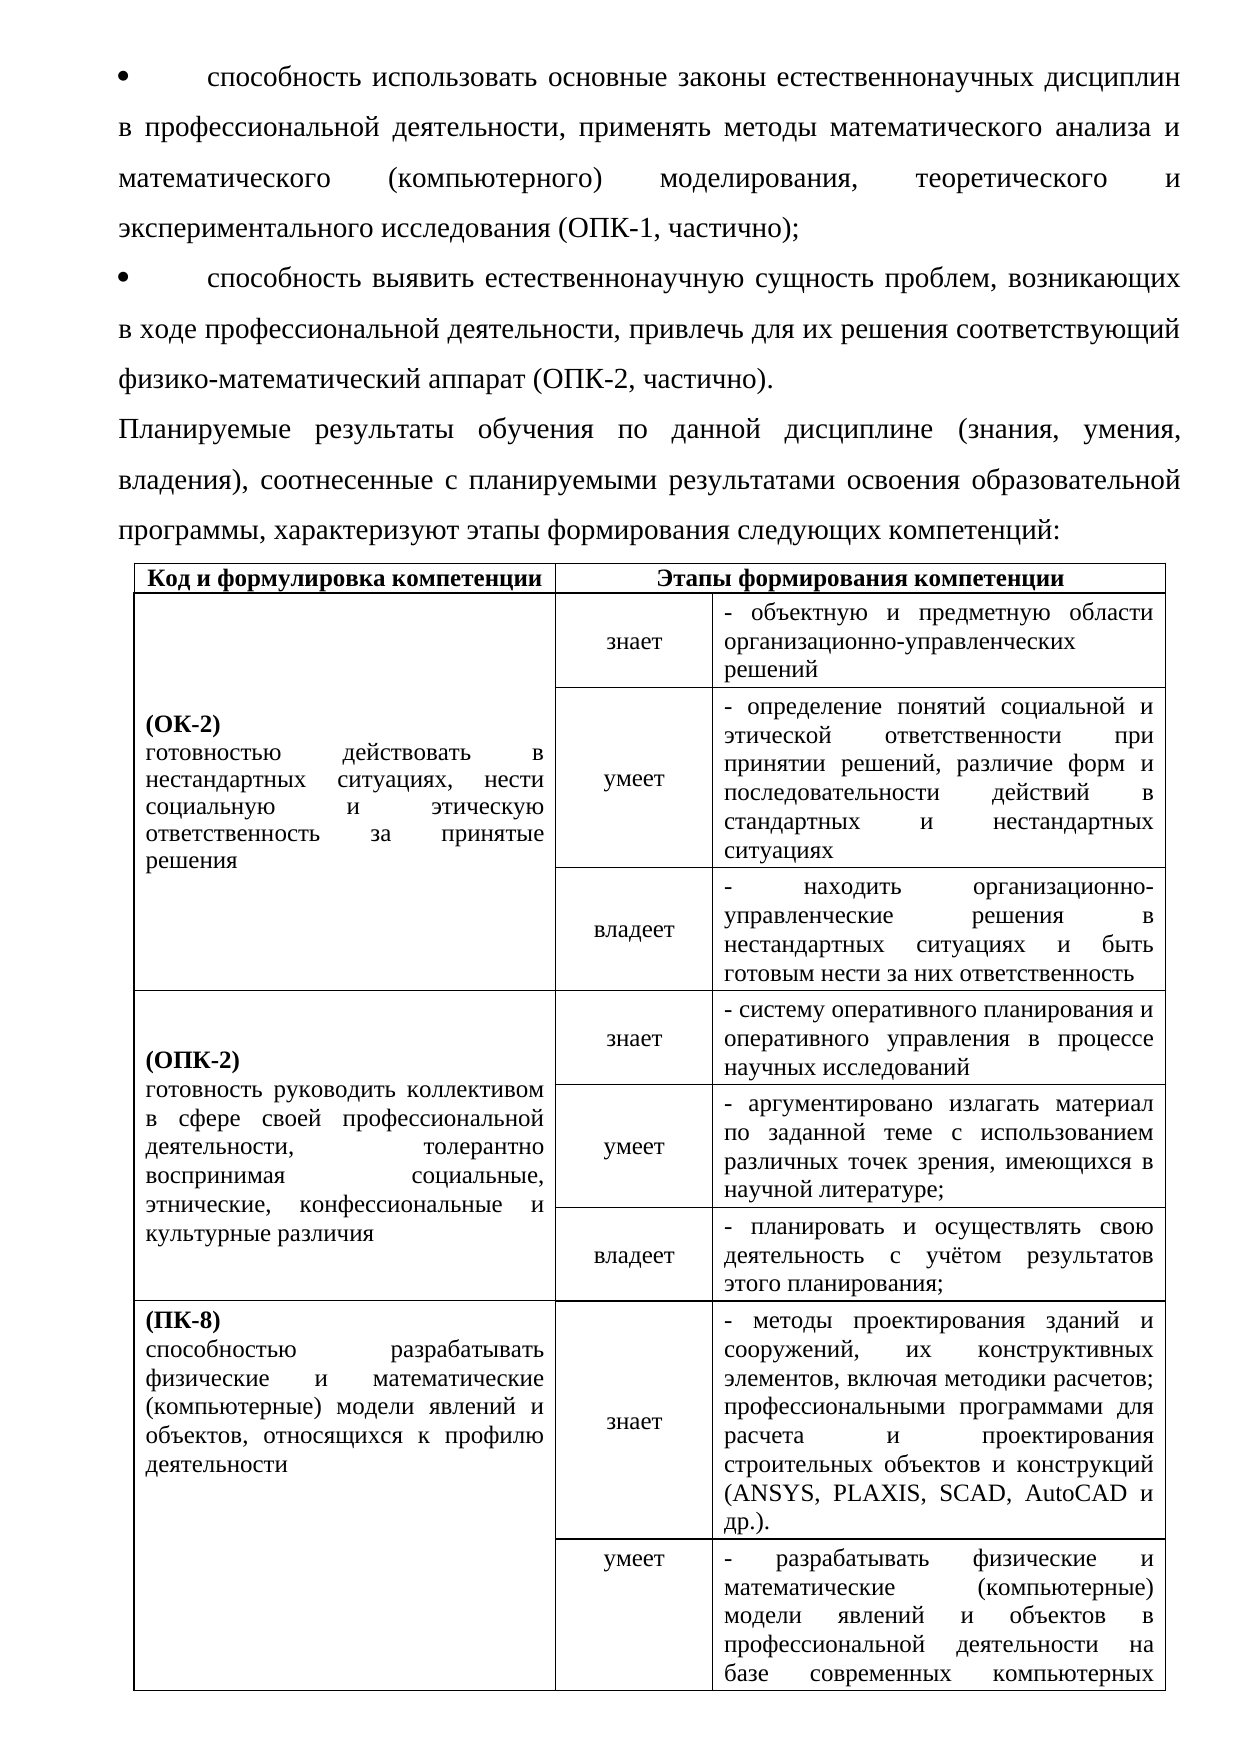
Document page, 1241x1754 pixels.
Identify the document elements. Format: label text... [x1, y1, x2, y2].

table_cell знает [556, 991, 712, 1083]
table_cell - находить организационно-управленческие решения в нестандартных ситуациях и быть готовым нести за них ответственность [713, 868, 1165, 989]
table_cell владеет [556, 868, 712, 989]
table_header Код и формулировка компетенции [135, 564, 555, 592]
table_cell - планировать и осуществлять свою деятельность с учётом результатов этого планирования; [713, 1208, 1165, 1300]
table_cell умеет [556, 1085, 712, 1206]
table_cell владеет [556, 1208, 712, 1300]
list Планируемые результаты обучения по данной дисциплине (знания, умения, владения), соотнесенные с планируемыми результатами освоения образовательной программы, характеризуют этапы формирования следующих компетенций: [118, 412, 1181, 546]
table_cell (ОК-2) готовностью действовать в нестандартных ситуациях, нести социальную и этическую ответственность за принятые решения [135, 594, 555, 989]
table_cell знает [556, 594, 712, 686]
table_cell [713, 1540, 1165, 1690]
list способность выявить естественнонаучную сущность проблем, возникающих в ходе профессиональной деятельности, привлечь для их решения соответствующий физико-математический аппарат (ОПК-2, частично). [118, 261, 1181, 395]
table_cell - объектную и предметную области организационно-управленческих решений [713, 594, 1165, 686]
table_cell - методы проектирования зданий и сооружений, их конструктивных элементов, включая методики расчетов; профессиональными программами для расчета и проектирования строительных объектов и конструкций (ANSYS, PLAXIS, SCAD, AutoCAD и др.). [713, 1302, 1165, 1538]
table_cell знает [556, 1302, 712, 1538]
table_cell - систему оперативного планирования и оперативного управления в процессе научных исследований [713, 991, 1165, 1083]
table_cell умеет [556, 688, 712, 867]
list способность использовать основные законы естественнонаучных дисциплин в профессиональной деятельности, применять методы математического анализа и математического (компьютерного) моделирования, теоретического и экспериментального исследования (ОПК-1, частично); [118, 59, 1181, 244]
table_cell умеет [556, 1540, 712, 1690]
table_cell (ОПК-2) готовность руководить коллективом в сфере своей профессиональной деятельности, толерантно воспринимая социальные, этнические, конфессиональные и культурные различия [135, 991, 555, 1300]
table_cell - аргументировано излагать материал по заданной теме с использованием различных точек зрения, имеющихся в научной литературе; [713, 1085, 1165, 1206]
table_cell - определение понятий социальной и этической ответственности при принятии решений, различие форм и последовательности действий в стандартных и нестандартных ситуациях [713, 688, 1165, 867]
table_cell (ПК-8) способностью разрабатывать физические и математические (компьютерные) модели явлений и объектов, относящихся к профилю деятельности [135, 1301, 555, 1690]
table_header Этапы формирования компетенции [556, 564, 1165, 592]
